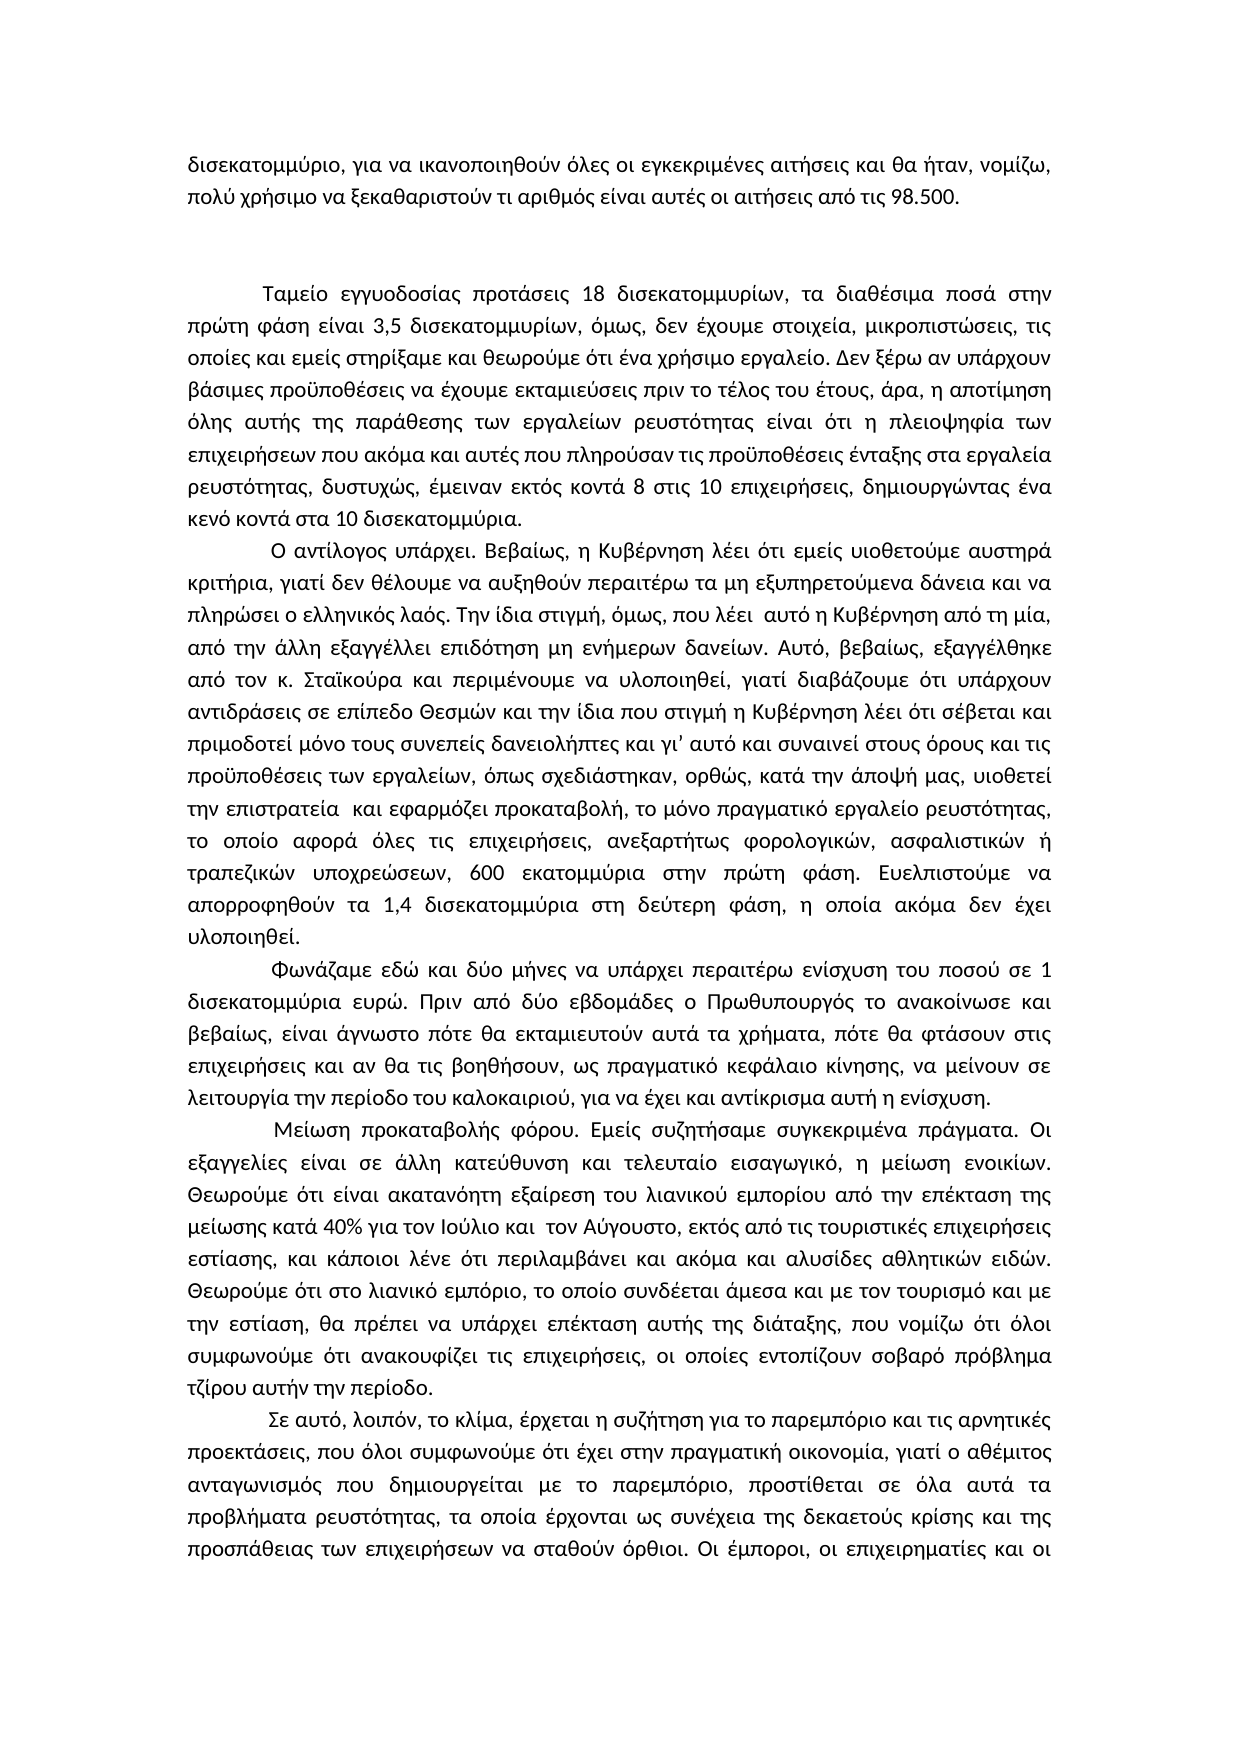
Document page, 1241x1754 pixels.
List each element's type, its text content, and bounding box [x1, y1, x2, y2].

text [187, 1405, 1053, 1562]
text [187, 150, 1053, 210]
text Φωνάζαμε εδώ και δύο μήνες να υπάρχει περαιτέρω ενίσχυση του ποσού σε 1 δισεκατομμύρια ευρώ. Πριν από δύο εβδομάδες ο Πρωθυπουργός το ανακοίνωσε και βεβαίως, είναι άγνωστο πότε θα εκταμιευτούν αυτά τα χρήματα, πότε θα φτάσουν στις επιχειρήσεις και αν θα τις βοηθήσουν, ως πραγματικό κεφάλαιο κίνησης, να μείνουν σε λειτουργία την περίοδο του καλοκαιριού, για να έχει και αντίκρισμα αυτή η ενίσχυση. [187, 955, 1053, 1111]
text Μείωση προκαταβολής φόρου. Εμείς συζητήσαμε συγκεκριμένα πράγματα. Οι εξαγγελίες είναι σε άλλη κατεύθυνση και τελευταίο εισαγωγικό, η μείωση ενοικίων. Θεωρούμε ότι είναι ακατανόητη εξαίρεση του λιανικού εμπορίου από την επέκταση της μείωσης κατά 40% για τον Ιούλιο και τον Αύγουστο, εκτός από τις τουριστικές επιχειρήσεις εστίασης, και κάποιοι λένε ότι περιλαμβάνει και ακόμα και αλυσίδες αθλητικών ειδών. Θεωρούμε ότι στο λιανικό εμπόριο, το οποίο συνδέεται άμεσα και με τον τουρισμό και με την εστίαση, θα πρέπει να υπάρχει επέκταση αυτής της διάταξης, που νομίζω ότι όλοι συμφωνούμε ότι ανακουφίζει τις επιχειρήσεις, οι οποίες εντοπίζουν σοβαρό πρόβλημα τζίρου αυτήν την περίοδο. [187, 1116, 1053, 1401]
text Ταμείο εγγυοδοσίας προτάσεις 18 δισεκατομμυρίων, τα διαθέσιμα ποσά στην πρώτη φάση είναι 3,5 δισεκατομμυρίων, όμως, δεν έχουμε στοιχεία, μικροπιστώσεις, τις οποίες και εμείς στηρίξαμε και θεωρούμε ότι ένα χρήσιμο εργαλείο. Δεν ξέρω αν υπάρχουν βάσιμες προϋποθέσεις να έχουμε εκταμιεύσεις πριν το τέλος του έτους, άρα, η αποτίμηση όλης αυτής της παράθεσης των εργαλείων ρευστότητας είναι ότι η πλειοψηφία των επιχειρήσεων που ακόμα και αυτές που πληρούσαν τις προϋποθέσεις ένταξης στα εργαλεία ρευστότητας, δυστυχώς, έμειναν εκτός κοντά 8 στις 10 επιχειρήσεις, δημιουργώντας ένα κενό κοντά στα 10 δισεκατομμύρια. [187, 279, 1053, 532]
text Ο αντίλογος υπάρχει. Βεβαίως, η Κυβέρνηση λέει ότι εμείς υιοθετούμε αυστηρά κριτήρια, γιατί δεν θέλουμε να αυξηθούν περαιτέρω τα μη εξυπηρετούμενα δάνεια και να πληρώσει ο ελληνικός λαός. Την ίδια στιγμή, όμως, που λέει αυτό η Κυβέρνηση από τη μία, από την άλλη εξαγγέλλει επιδότηση μη ενήμερων δανείων. Αυτό, βεβαίως, εξαγγέλθηκε από τον κ. Σταϊκούρα και περιμένουμε να υλοποιηθεί, γιατί διαβάζουμε ότι υπάρχουν αντιδράσεις σε επίπεδο Θεσμών και την ίδια που στιγμή η Κυβέρνηση λέει ότι σέβεται και πριμοδοτεί μόνο τους συνεπείς δανειολήπτες και γι’ αυτό και συναινεί στους όρους και τις προϋποθέσεις των εργαλείων, όπως σχεδιάστηκαν, ορθώς, κατά την άποψή μας, υιοθετεί την επιστρατεία και εφαρμόζει προκαταβολή, το μόνο πραγματικό εργαλείο ρευστότητας, το οποίο αφορά όλες τις επιχειρήσεις, ανεξαρτήτως φορολογικών, ασφαλιστικών ή τραπεζικών υποχρεώσεων, 600 εκατομμύρια στην πρώτη φάση. Ευελπιστούμε να απορροφηθούν τα 1,4 δισεκατομμύρια στη δεύτερη φάση, η οποία ακόμα δεν έχει υλοποιηθεί. [187, 536, 1053, 951]
